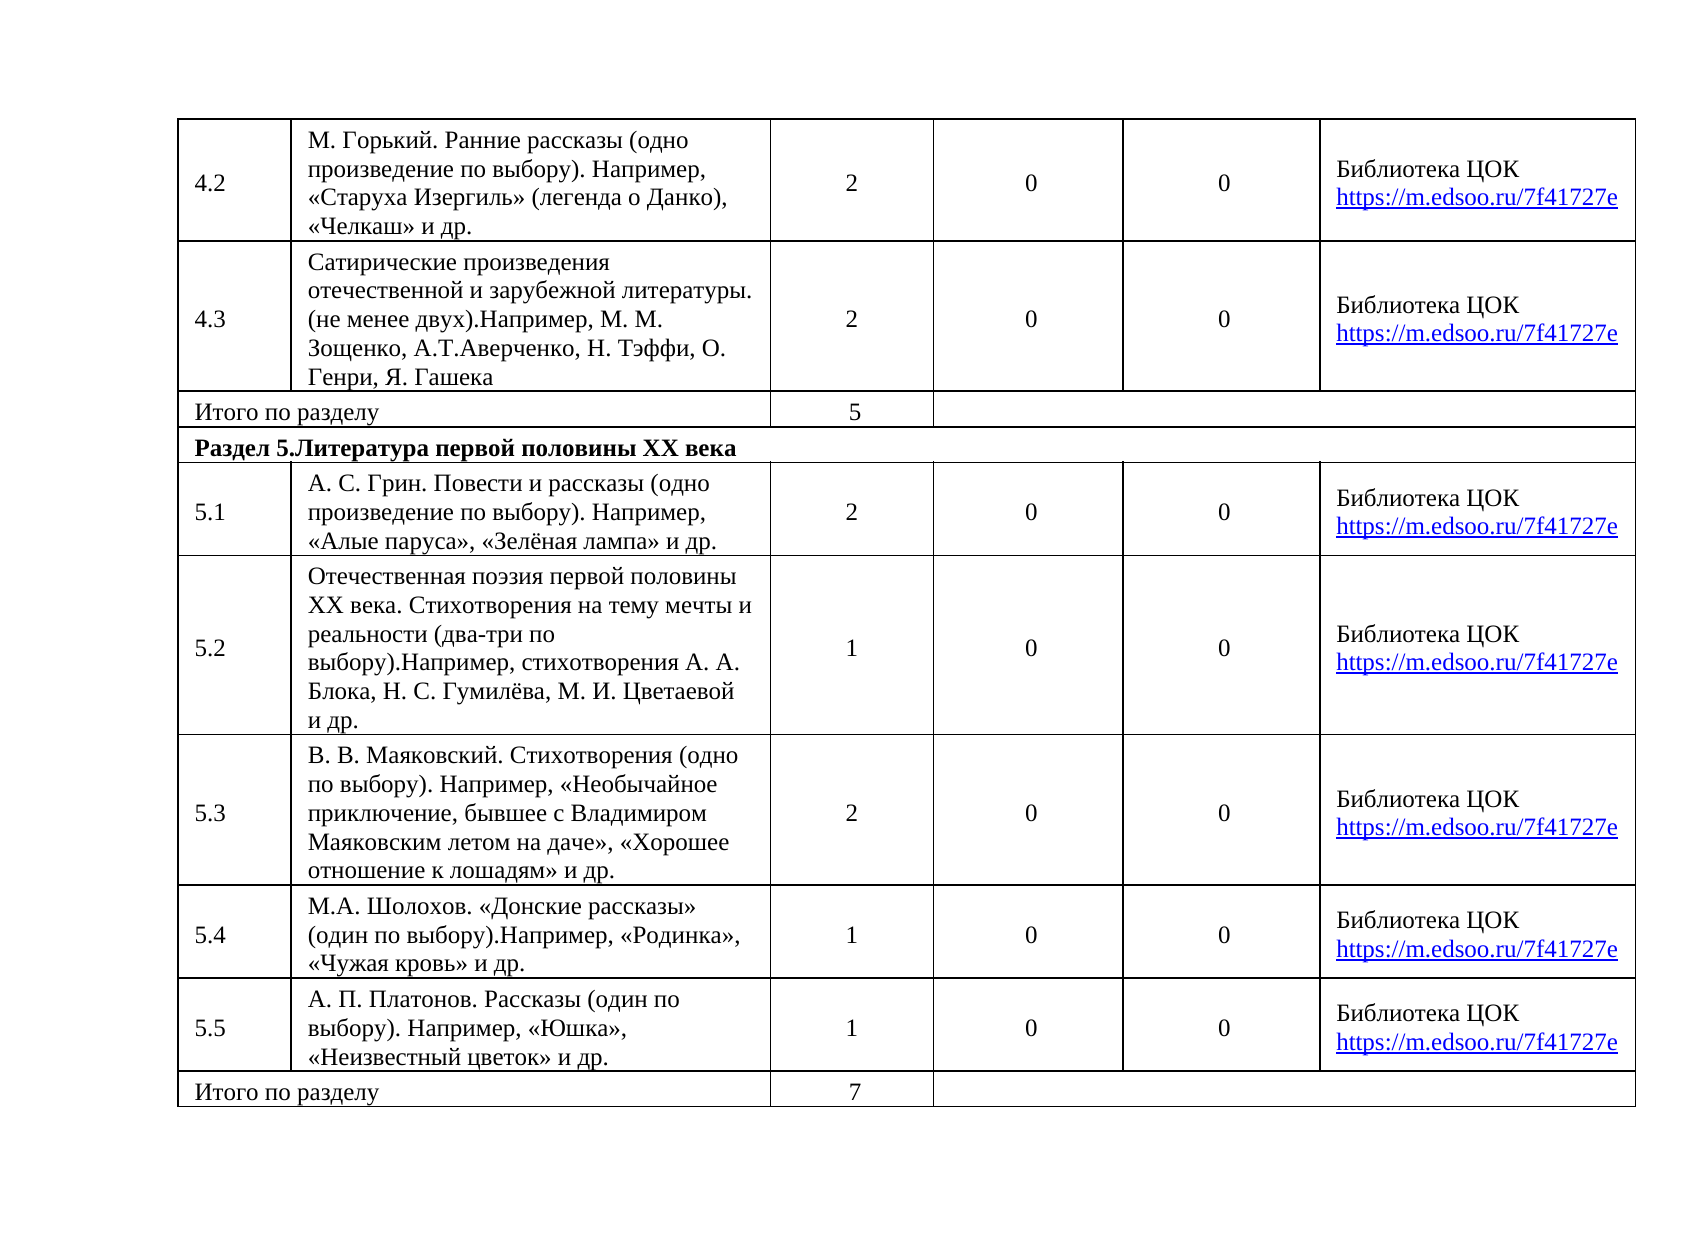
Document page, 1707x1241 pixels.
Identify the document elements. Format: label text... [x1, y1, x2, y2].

table_cell М.А. Шолохов. «Донские рассказы» (один по выбору).Например, «Родинка», «Чужая кровь» и др. [292, 886, 770, 977]
table_cell 0 [934, 735, 1122, 884]
table_cell 4.3 [179, 242, 290, 390]
table_cell Библиотека ЦОК https://m.edsoo.ru/7f41727e [1321, 242, 1635, 390]
table_cell Раздел 5.Литература первой половины XX века [179, 428, 1635, 461]
table_cell 2 [771, 463, 933, 554]
table_cell А. П. Платонов. Рассказы (один по выбору). Например, «Юшка», «Неизвестный цветок» и др. [292, 979, 770, 1070]
table_cell 5.3 [179, 735, 290, 884]
table_cell [934, 1072, 1635, 1106]
table_cell 0 [934, 463, 1122, 554]
table_cell 5.1 [179, 463, 290, 554]
table_cell [934, 392, 1635, 426]
table_cell Библиотека ЦОК https://m.edsoo.ru/7f41727e [1321, 556, 1635, 734]
table_cell 0 [934, 556, 1122, 734]
table_cell 4.2 [179, 120, 290, 240]
table_cell 0 [1124, 242, 1319, 390]
table_cell 0 [1124, 120, 1319, 240]
table_cell 0 [934, 886, 1122, 977]
table_cell М. Горький. Ранние рассказы (одно произведение по выбору). Например, «Старуха Изергиль» (легенда о Данко), «Челкаш» и др. [292, 120, 770, 240]
table_cell 0 [1124, 463, 1319, 554]
table_cell Библиотека ЦОК https://m.edsoo.ru/7f41727e [1321, 463, 1635, 554]
table_cell Сатирические произведения отечественной и зарубежной литературы. (не менее двух).Например, М. М. Зощенко, А.Т.Аверченко, Н. Тэффи, О. Генри, Я. Гашека [292, 242, 770, 390]
table_cell 7 [771, 1072, 933, 1106]
table_cell 2 [771, 242, 933, 390]
table_cell 2 [771, 735, 933, 884]
table_cell 5.5 [179, 979, 290, 1070]
table_cell 0 [934, 979, 1122, 1070]
table_cell В. В. Маяковский. Стихотворения (одно по выбору). Например, «Необычайное приключение, бывшее с Владимиром Маяковским летом на даче», «Хорошее отношение к лошадям» и др. [292, 735, 770, 884]
table_cell 0 [934, 120, 1122, 240]
table_cell 2 [771, 120, 933, 240]
table_cell 0 [1124, 735, 1319, 884]
table_cell Библиотека ЦОК https://m.edsoo.ru/7f41727e [1321, 735, 1635, 884]
table_cell 1 [771, 886, 933, 977]
table_cell 5.4 [179, 886, 290, 977]
table_cell 0 [1124, 979, 1319, 1070]
table_cell 5 [771, 392, 933, 426]
table_cell 0 [1124, 556, 1319, 734]
table_cell 1 [771, 979, 933, 1070]
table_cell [1321, 120, 1635, 240]
table_cell 0 [934, 242, 1122, 390]
table_cell Итого по разделу [179, 392, 770, 426]
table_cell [1321, 979, 1635, 1070]
table_cell Итого по разделу [179, 1072, 770, 1106]
table_cell 5.2 [179, 556, 290, 734]
table_cell Библиотека ЦОК https://m.edsoo.ru/7f41727e [1321, 886, 1635, 977]
table_cell А. С. Грин. Повести и рассказы (одно произведение по выбору). Например, «Алые паруса», «Зелёная лампа» и др. [292, 463, 770, 554]
table_cell 1 [771, 556, 933, 734]
table_cell Отечественная поэзия первой половины XX века. Стихотворения на тему мечты и реальности (два-три по выбору).Например, стихотворения А. А. Блока, Н. С. Гумилёва, М. И. Цветаевой и др. [292, 556, 770, 734]
table_cell 0 [1124, 886, 1319, 977]
